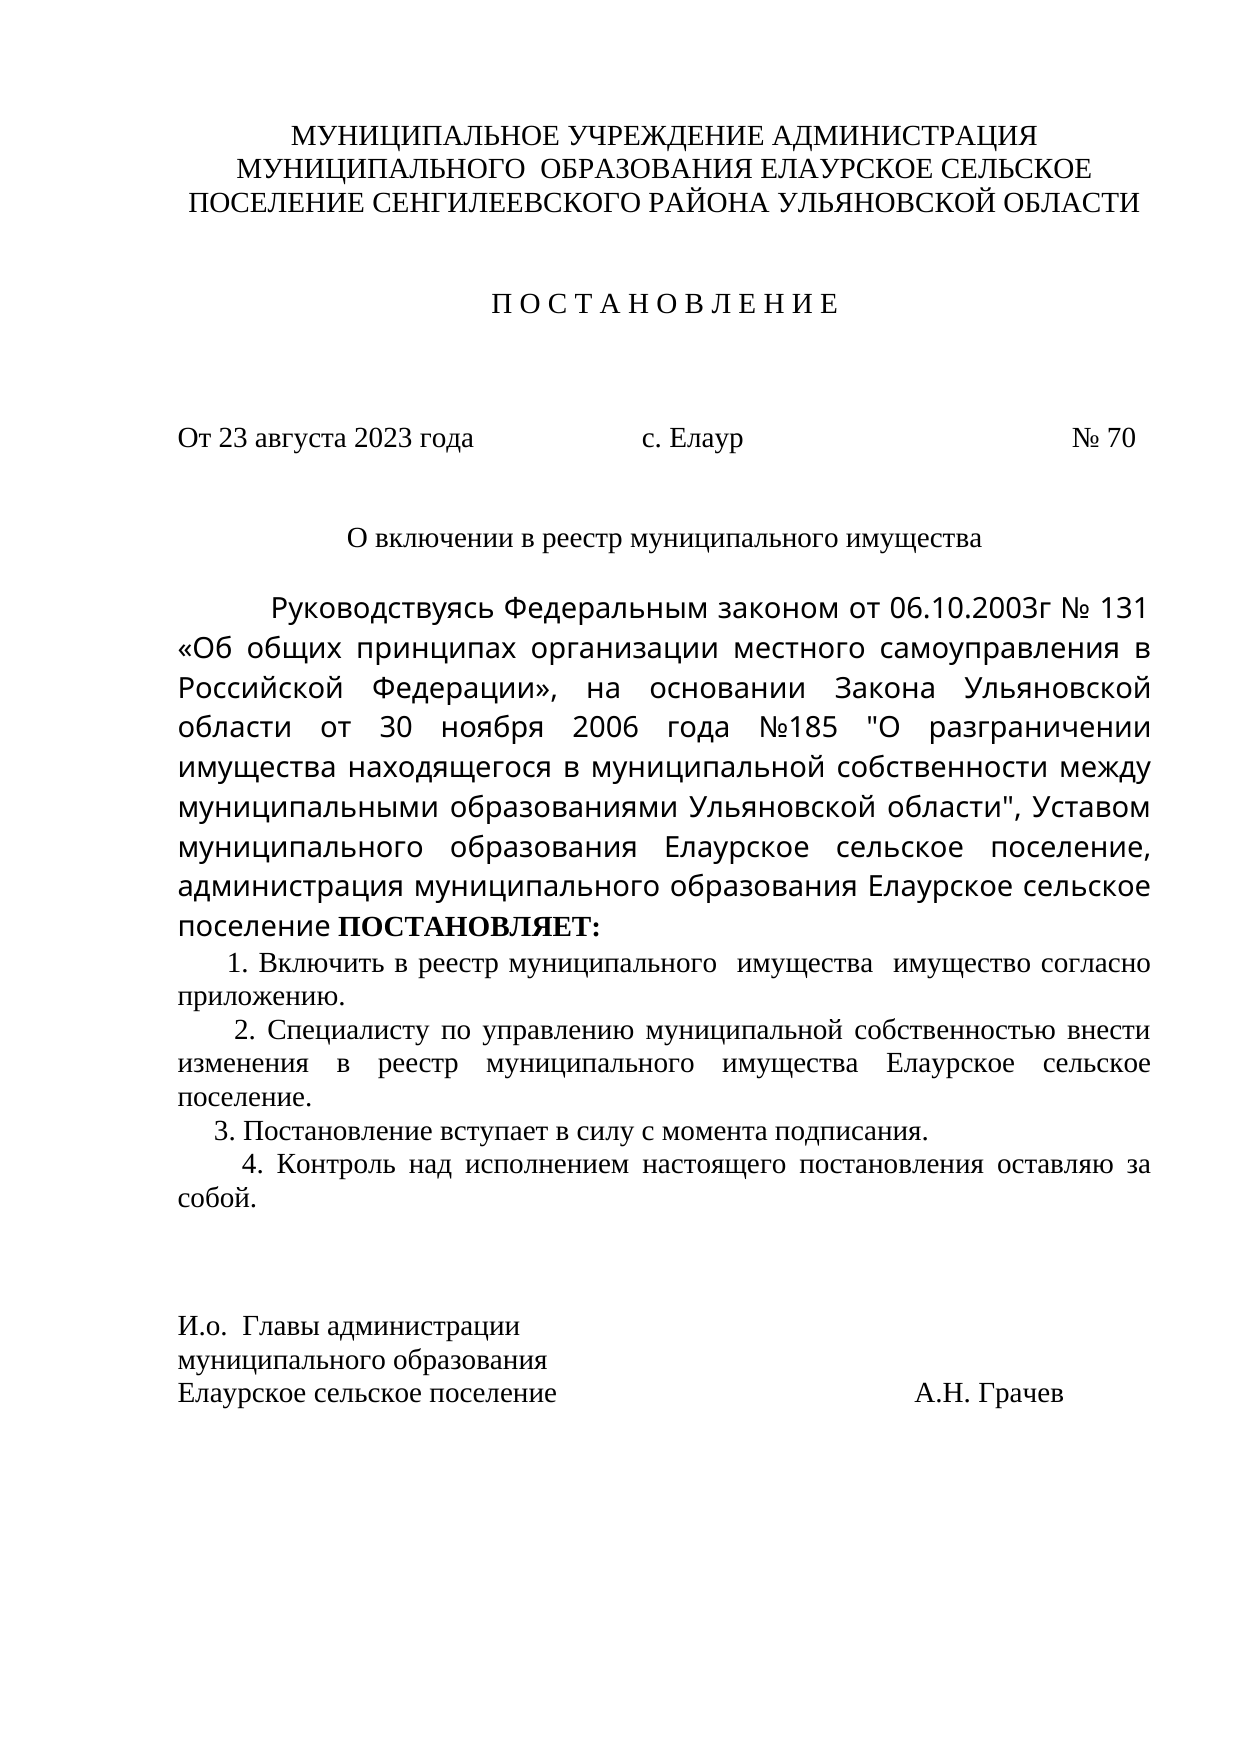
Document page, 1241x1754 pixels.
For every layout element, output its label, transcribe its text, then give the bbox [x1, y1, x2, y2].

text От 23 августа 2023 года с. Елаур № 70 [177, 420, 1152, 453]
title Руководствуясь Федеральным законом от 06.10.2003г № 131 «Об общих принципах организации местного самоуправления в Российской Федерации», на основании Закона Ульяновской области от 30 ноября 2006 года №185 "О разграничении имущества находящегося в муниципальной собственности между муниципальными образованиями Ульяновской области", Уставом муниципального образования Елаурское сельское поселение, администрация муниципального образования Елаурское сельское поселение ПОСТАНОВЛЯЕТ: [177, 588, 1152, 945]
text О включении в реестр муниципального имущества [177, 521, 1152, 554]
text 4. Контроль над исполнением настоящего постановления оставляю за собой. [177, 1146, 1152, 1213]
text П О С Т А Н О В Л Е Н И Е [177, 286, 1152, 319]
text 3. Постановление вступает в силу с момента подписания. [177, 1113, 1152, 1146]
text 2. Специалисту по управлению муниципальной собственностью внести изменения в реестр муниципального имущества Елаурское сельское поселение. [177, 1012, 1152, 1113]
text МУНИЦИПАЛЬНОЕ УЧРЕЖДЕНИЕ АДМИНИСТРАЦИЯ МУНИЦИПАЛЬНОГО ОБРАЗОВАНИЯ ЕЛАУРСКОЕ СЕЛЬСКОЕ ПОСЕЛЕНИЕ СЕНГИЛЕЕВСКОГО РАЙОНА УЛЬЯНОВСКОЙ ОБЛАСТИ [177, 118, 1152, 219]
text Елаурское сельское поселение А.Н. Грачев [177, 1375, 1152, 1409]
text 1. Включить в реестр муниципального имущества имущество согласно приложению. [177, 945, 1152, 1012]
text муниципального образования [177, 1342, 1152, 1375]
text И.о. Главы администрации [177, 1308, 1152, 1342]
